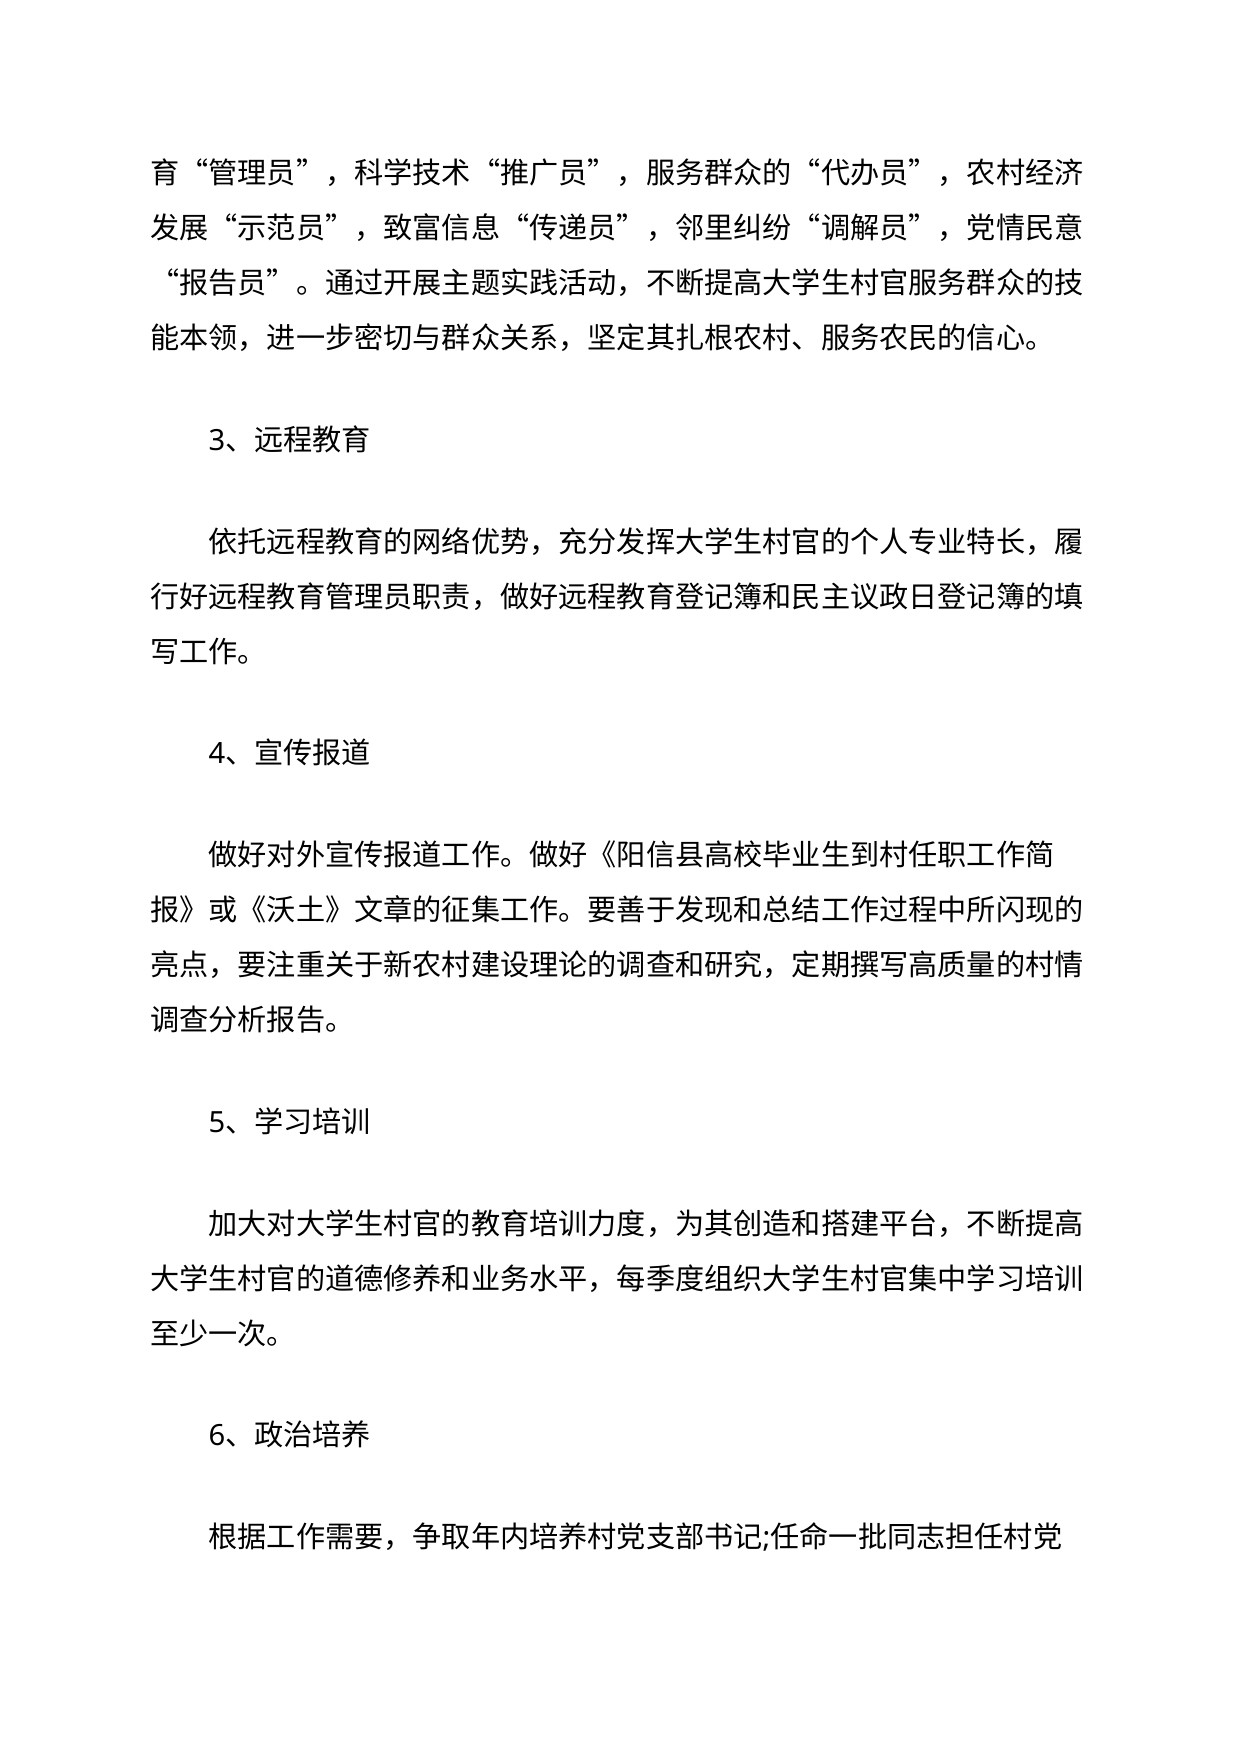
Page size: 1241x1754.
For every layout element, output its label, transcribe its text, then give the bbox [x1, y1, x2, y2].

text 做好对外宣传报道工作。做好《阳信县高校毕业生到村任职工作简报》或《沃土》文章的征集工作。要善于发现和总结工作过程中所闪现的亮点，要注重关于新农村建设理论的调查和研究，定期撰写高质量的村情调查分析报告。 [150, 832, 1090, 1039]
text 4、宣传报道 [150, 730, 1090, 772]
text 3、远程教育 [150, 416, 1090, 459]
text 5、学习培训 [150, 1098, 1090, 1141]
text 加大对大学生村官的教育培训力度，为其创造和搭建平台，不断提高大学生村官的道德修养和业务水平，每季度组织大学生村官集中学习培训至少一次。 [150, 1200, 1090, 1352]
text 依托远程教育的网络优势，充分发挥大学生村官的个人专业特长，履行好远程教育管理员职责，做好远程教育登记簿和民主议政日登记簿的填写工作。 [150, 518, 1090, 671]
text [150, 1514, 1090, 1556]
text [150, 150, 1090, 357]
text 6、政治培养 [150, 1412, 1090, 1454]
